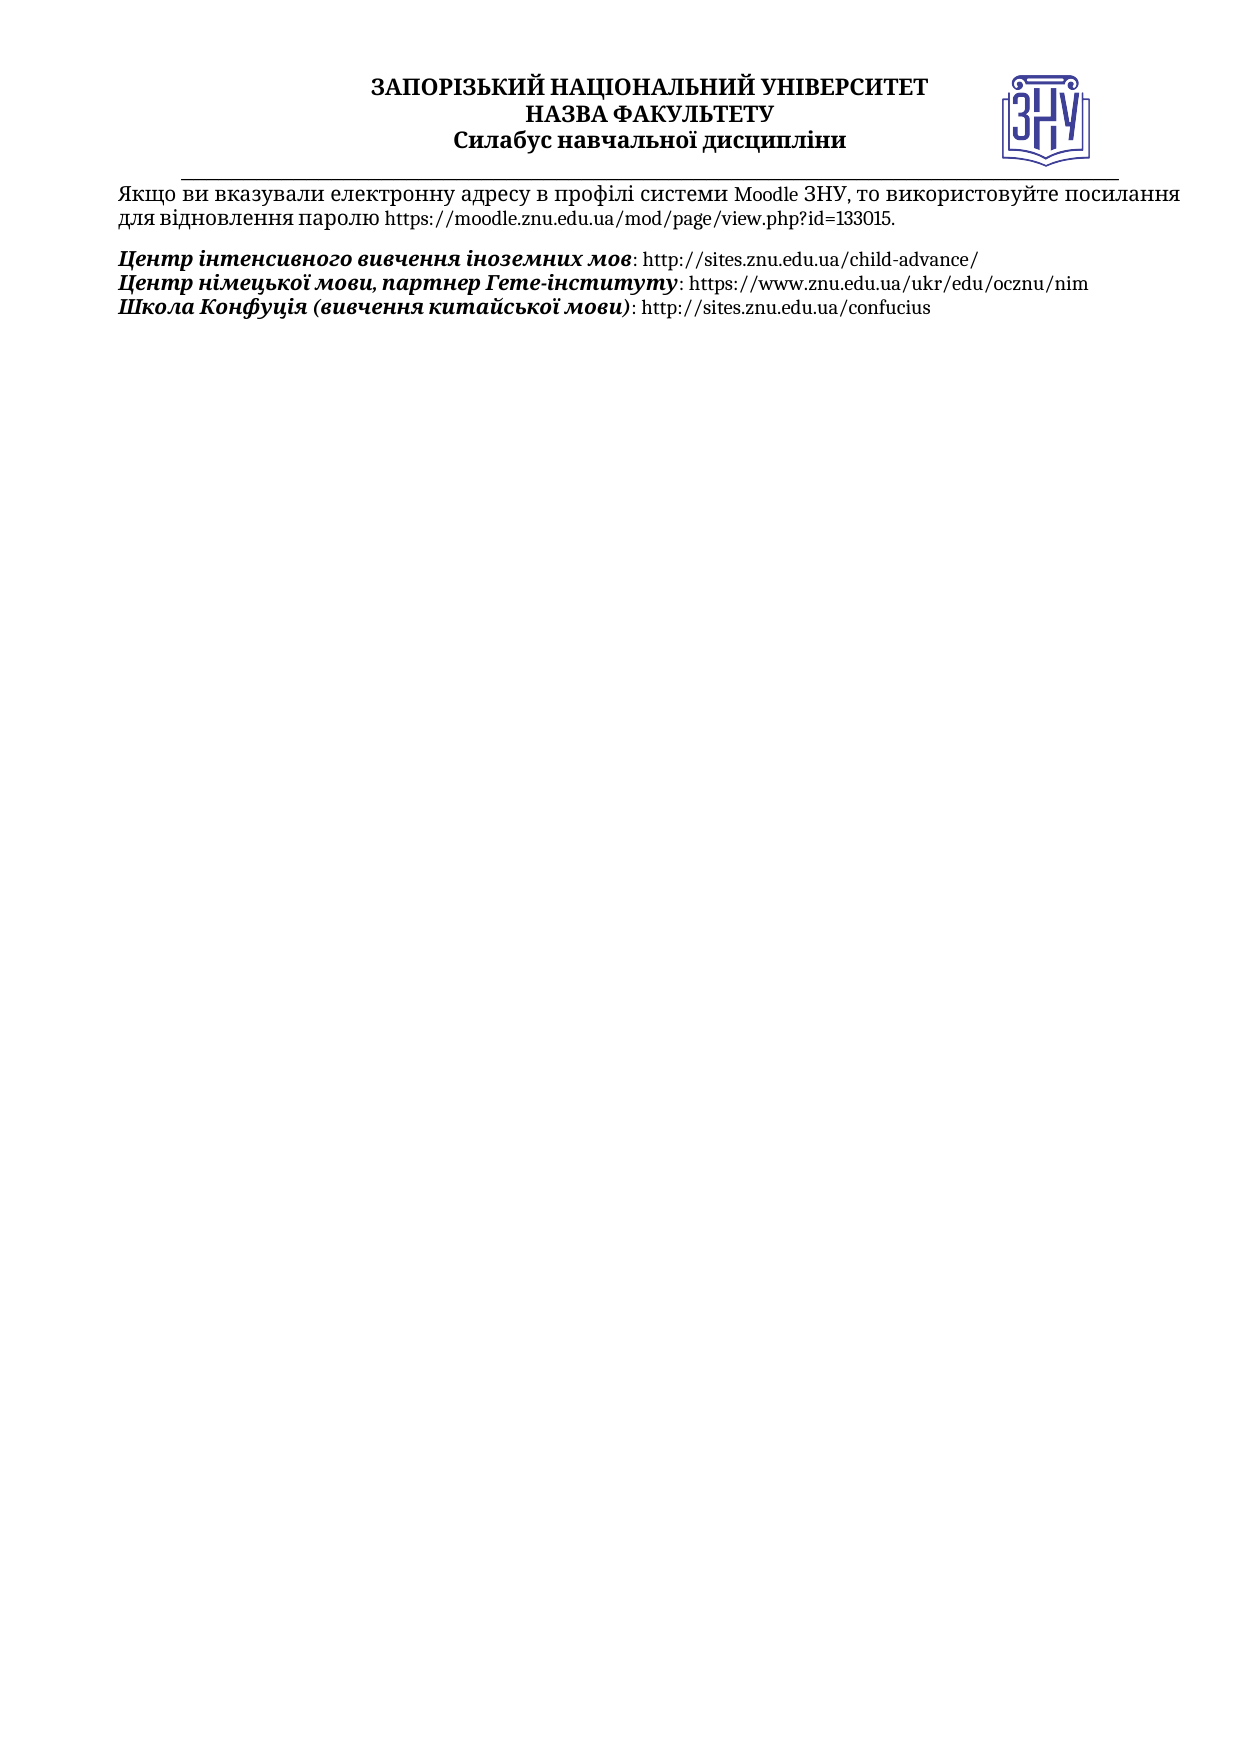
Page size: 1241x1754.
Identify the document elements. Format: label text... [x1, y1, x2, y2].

text Школа Конфуція (вивчення китайської мови): http://sites.znu.edu.ua/confucius [118, 295, 1181, 319]
picture [1002, 75, 1090, 167]
text Центр німецької мови, партнер Гете-інституту: https://www.znu.edu.ua/ukr/edu/ocznu/nim [118, 271, 1181, 295]
text Якщо ви вказували електронну адресу в профілі системи Moodle ЗНУ, то використовуйте посилання для відновлення паролю https://moodle.znu.edu.ua/mod/page/view.php?id=133015. [118, 183, 1181, 231]
text Центр інтенсивного вивчення іноземних мов: http://sites.znu.edu.ua/child-advance/ [118, 247, 1181, 271]
